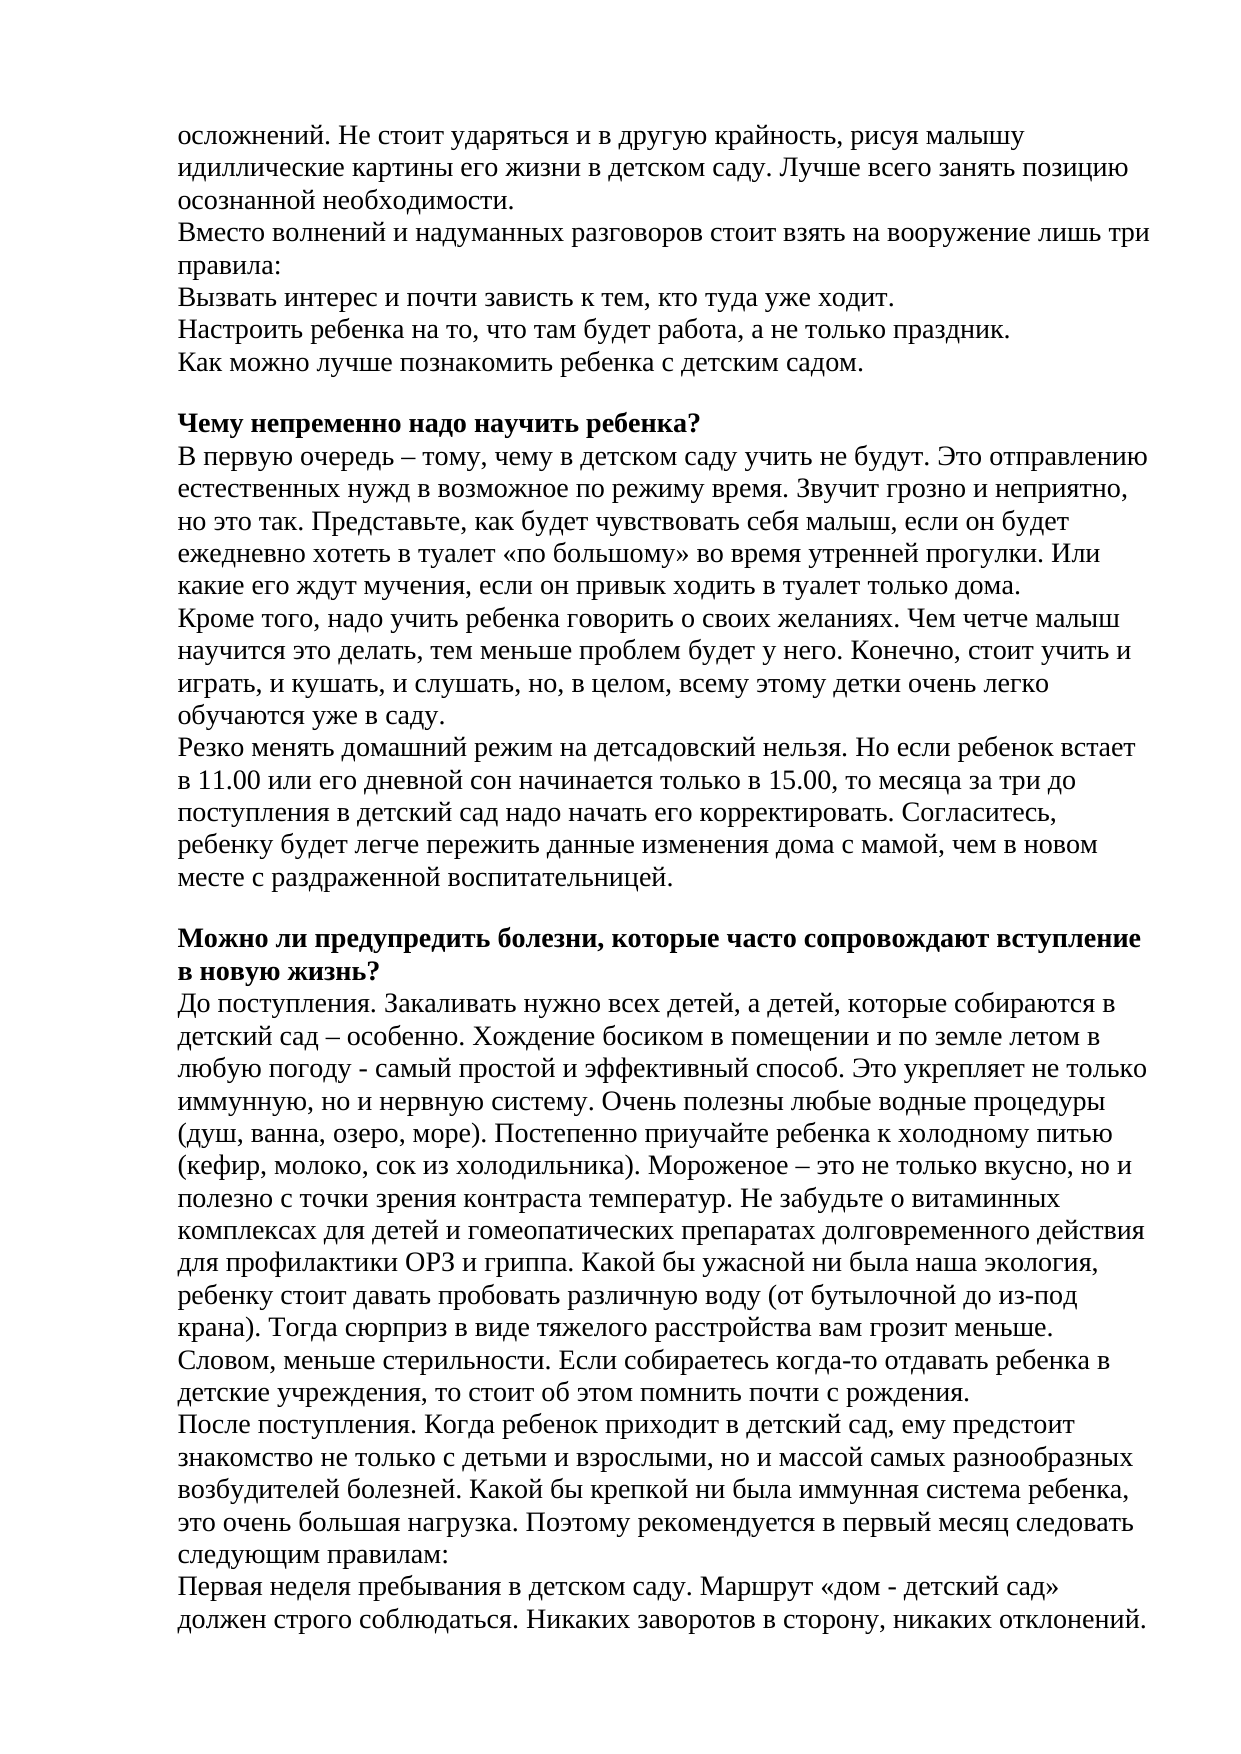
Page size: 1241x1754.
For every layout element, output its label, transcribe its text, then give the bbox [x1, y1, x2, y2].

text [177, 922, 1152, 1634]
text Чему непременно надо научить ребенка? В первую очередь – тому, чему в детском саду учить не будут. Это отправлению естественных нужд в возможное по режиму время. Звучит грозно и неприятно, но это так. Представьте, как будет чувствовать себя малыш, если он будет ежедневно хотеть в туалет «по большому» во время утренней прогулки. Или какие его ждут мучения, если он привык ходить в туалет только дома. Кроме того, надо учить ребенка говорить о своих желаниях. Чем четче малыш научится это делать, тем меньше проблем будет у него. Конечно, стоит учить и играть, и кушать, и слушать, но, в целом, всему этому детки очень легко обучаются уже в саду. Резко менять домашний режим на детсадовский нельзя. Но если ребенок встает в 11.00 или его дневной сон начинается только в 15.00, то месяца за три до поступления в детский сад надо начать его корректировать. Согласитесь, ребенку будет легче пережить данные изменения дома с мамой, чем в новом месте с раздраженной воспитательницей. [177, 406, 1152, 892]
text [177, 118, 1152, 377]
